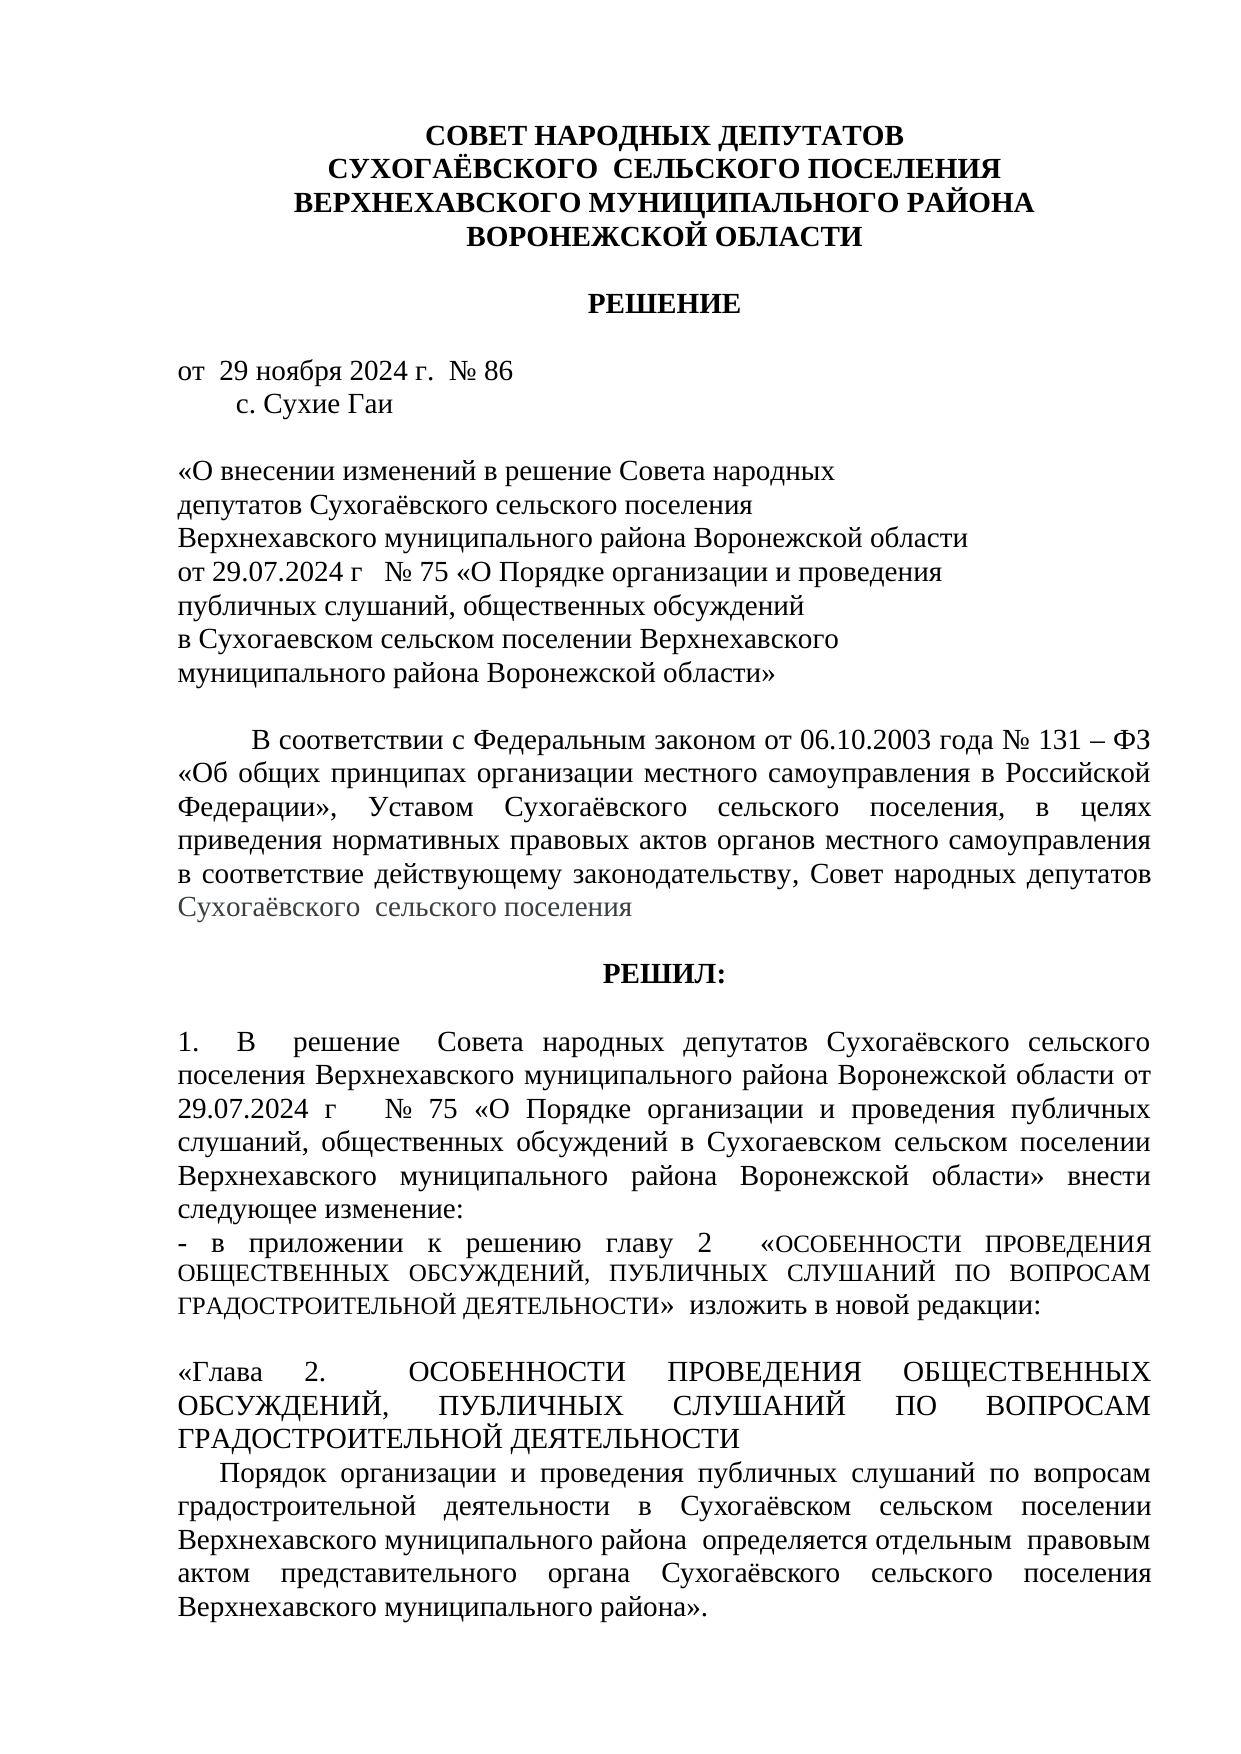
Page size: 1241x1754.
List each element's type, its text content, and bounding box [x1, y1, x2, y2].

text публичных слушаний, общественных обсуждений [177, 588, 1152, 621]
text СОВЕТ НАРОДНЫХ ДЕПУТАТОВ [177, 118, 1152, 152]
text - в приложении к решению главу 2 «ОСОБЕННОСТИ ПРОВЕДЕНИЯ ОБЩЕСТВЕННЫХ ОБСУЖДЕНИЙ, ПУБЛИЧНЫХ СЛУШАНИЙ ПО ВОПРОСАМ ГРАДОСТРОИТЕЛЬНОЙ ДЕЯТЕЛЬНОСТИ» изложить в новой редакции: [177, 1225, 1152, 1321]
text Верхнехавского муниципального района Воронежской области [177, 521, 1152, 554]
text ВЕРХНЕХАВСКОГО МУНИЦИПАЛЬНОГО РАЙОНА [177, 185, 1152, 219]
text с. Сухие Гаи [177, 386, 1152, 420]
text «О внесении изменений в решение Совета народных [177, 453, 1152, 487]
text депутатов Сухогаёвского сельского поселения [177, 487, 1152, 521]
text от 29 ноября 2024 г. № 86 [177, 353, 1152, 386]
text В соответствии с Федеральным законом от 06.10.2003 года № 131 – ФЗ «Об общих принципах организации местного самоуправления в Российской Федерации», Уставом Сухогаёвского сельского поселения, в целях приведения нормативных правовых актов органов местного самоуправления в соответствие действующему законодательству, Совет народных депутатов Сухогаёвского сельского поселения [177, 722, 1152, 923]
text «Глава 2. ОСОБЕННОСТИ ПРОВЕДЕНИЯ ОБЩЕСТВЕННЫХ ОБСУЖДЕНИЙ, ПУБЛИЧНЫХ СЛУШАНИЙ ПО ВОПРОСАМ ГРАДОСТРОИТЕЛЬНОЙ ДЕЯТЕЛЬНОСТИ [177, 1354, 1152, 1455]
text СУХОГАЁВСКОГО СЕЛЬСКОГО ПОСЕЛЕНИЯ [177, 152, 1152, 185]
text от 29.07.2024 г № 75 «О Порядке организации и проведения [177, 554, 1152, 588]
text Порядок организации и проведения публичных слушаний по вопросам градостроительной деятельности в Сухогаёвском сельском поселении Верхнехавского муниципального района определяется отдельным правовым актом представительного органа Сухогаёвского сельского поселения Верхнехавского муниципального района». [177, 1455, 1152, 1623]
text РЕШИЛ: [177, 957, 1152, 990]
text муниципального района Воронежской области» [177, 655, 1152, 688]
text РЕШЕНИЕ [177, 286, 1152, 319]
text в Сухогаевском сельском поселении Верхнехавского [177, 621, 1152, 655]
text ВОРОНЕЖСКОЙ ОБЛАСТИ [177, 219, 1152, 252]
text 1. В решение Совета народных депутатов Сухогаёвского сельского поселения Верхнехавского муниципального района Воронежской области от 29.07.2024 г № 75 «О Порядке организации и проведения публичных слушаний, общественных обсуждений в Сухогаевском сельском поселении Верхнехавского муниципального района Воронежской области» внести следующее изменение: [177, 1024, 1152, 1225]
